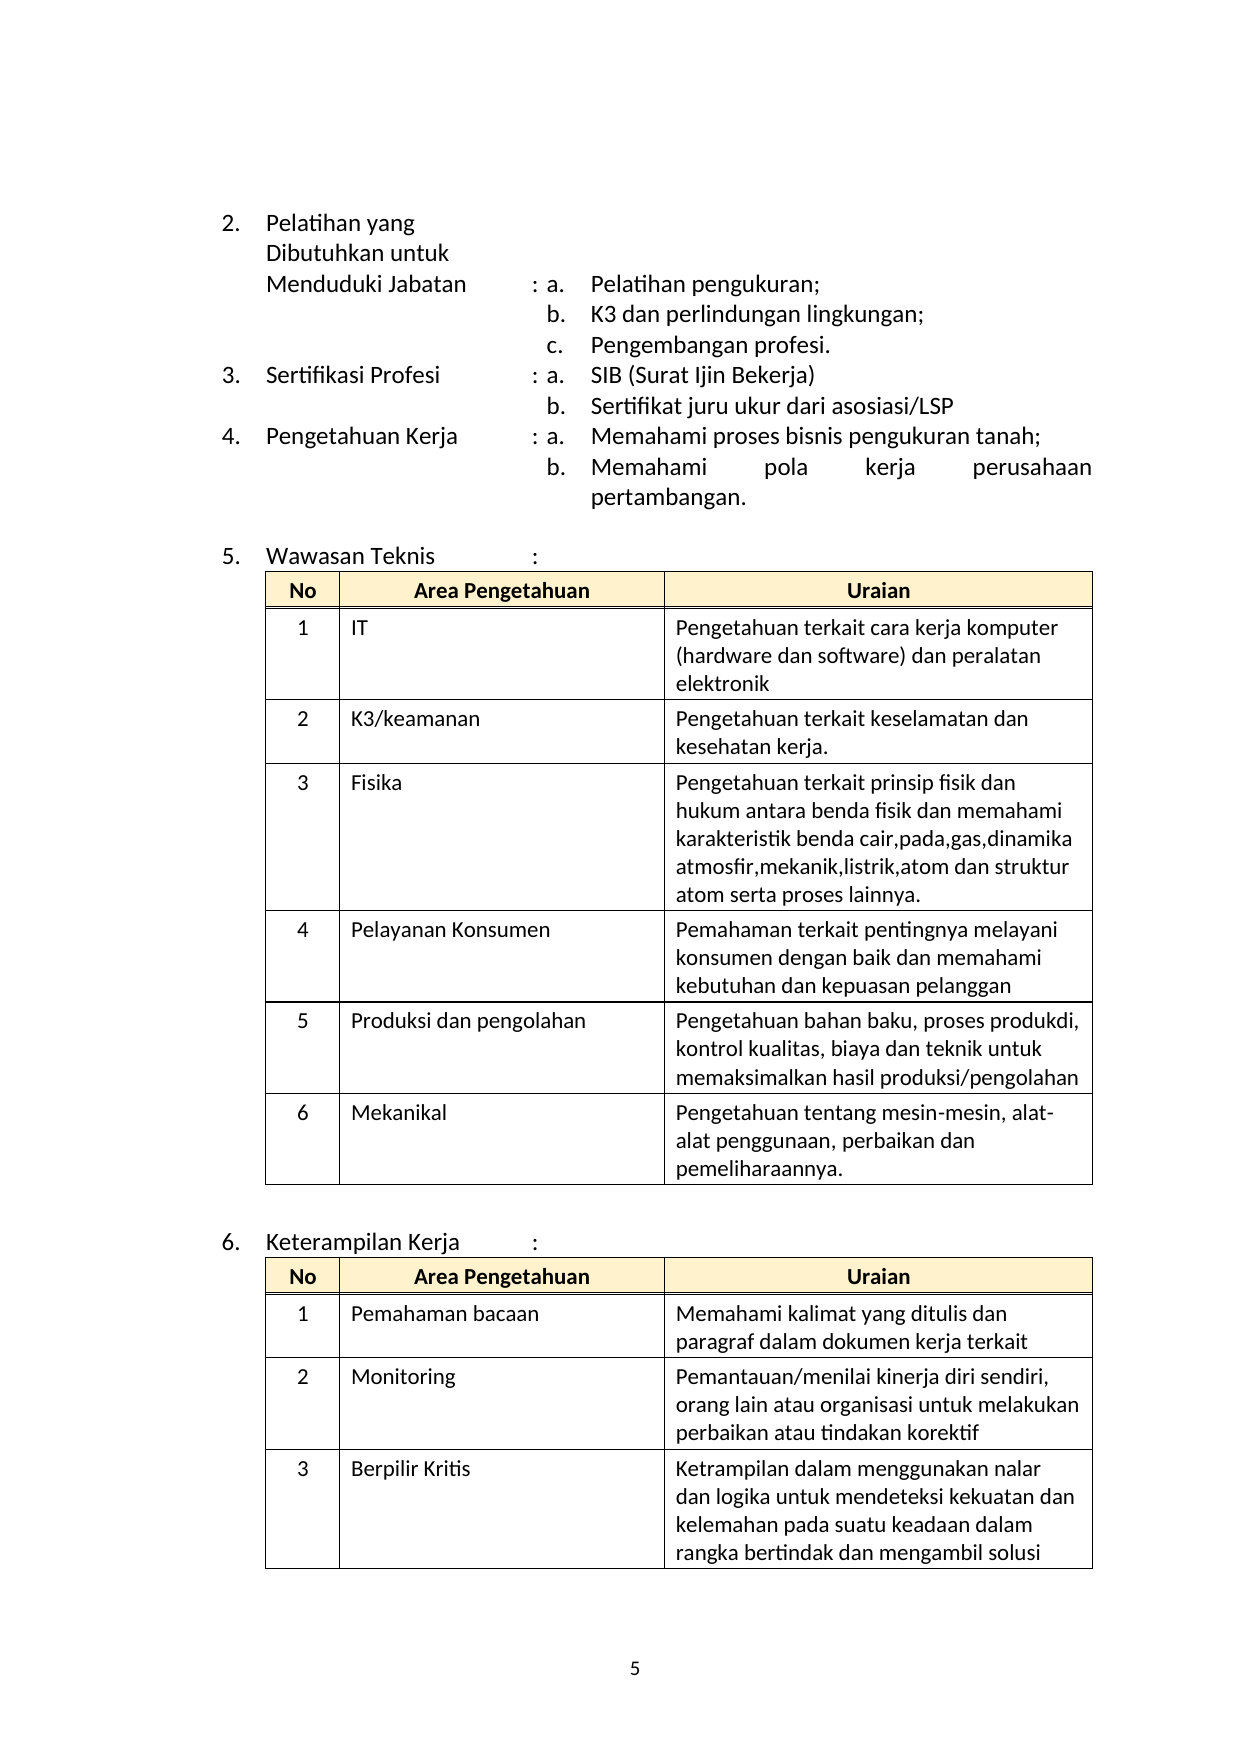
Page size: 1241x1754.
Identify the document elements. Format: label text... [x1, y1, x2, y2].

text b. Sertifikat juru ukur dari asosiasi/LSP [222, 390, 1092, 420]
table_cell Monitoring [340, 1358, 664, 1449]
table_cell 1 [266, 1295, 339, 1357]
table_cell Pengetahuan terkait cara kerja komputer (hardware dan software) dan peralatan elektronik [665, 609, 1092, 699]
text Menduduki Jabatan : a. Pelatihan pengukuran; [266, 268, 1092, 298]
table_cell 3 [266, 1450, 339, 1568]
table_cell Pengetahuan bahan baku, proses produkdi, kontrol kualitas, biaya dan teknik untuk memaksimalkan hasil produksi/pengolahan [665, 1003, 1092, 1093]
table_cell Pemahaman terkait pentingnya melayani konsumen dengan baik dan memahami kebutuhan dan kepuasan pelanggan [665, 911, 1092, 1001]
table_cell 2 [266, 700, 339, 763]
table_cell Fisika [340, 764, 664, 910]
table_header Uraian [665, 572, 1092, 606]
text 6. Keterampilan Kerja : [221, 1226, 1092, 1257]
text Dibutuhkan untuk [221, 237, 1092, 268]
table_cell 3 [266, 764, 339, 910]
table_cell Ketrampilan dalam menggunakan nalar dan logika untuk mendeteksi kekuatan dan kelemahan pada suatu keadaan dalam rangka bertindak dan mengambil solusi [665, 1450, 1092, 1568]
text b. Memahami pola kerja perusahaan pertambangan. [222, 451, 1092, 512]
table_header Area Pengetahuan [340, 1258, 664, 1292]
text 5. Wawasan Teknis : [222, 540, 1092, 571]
table_header No [266, 572, 339, 606]
table_header Uraian [665, 1258, 1092, 1292]
table_cell Pelayanan Konsumen [340, 911, 664, 1001]
table_cell Pengetahuan terkait keselamatan dan kesehatan kerja. [665, 700, 1092, 763]
table_cell IT [340, 609, 664, 699]
table_cell Pengetahuan tentang mesin-mesin, alat-alat penggunaan, perbaikan dan pemeliharaannya. [665, 1094, 1092, 1184]
table_cell Pemahaman bacaan [340, 1295, 664, 1357]
table_header No [266, 1258, 339, 1292]
table_header Area Pengetahuan [340, 572, 664, 606]
table_cell Mekanikal [340, 1094, 664, 1184]
table_cell Produksi dan pengolahan [340, 1003, 664, 1093]
text 4. Pengetahuan Kerja : a. Memahami proses bisnis pengukuran tanah; [222, 420, 1092, 451]
table_cell Memahami kalimat yang ditulis dan paragraf dalam dokumen kerja terkait [665, 1295, 1092, 1357]
table_cell 5 [266, 1003, 339, 1093]
table_cell Pemantauan/menilai kinerja diri sendiri, orang lain atau organisasi untuk melakukan perbaikan atau tindakan korektif [665, 1358, 1092, 1449]
table_cell Pengetahuan terkait prinsip fisik dan hukum antara benda fisik dan memahami karakteristik benda cair,pada,gas,dinamika atmosfir,mekanik,listrik,atom dan struktur atom serta proses lainnya. [665, 764, 1092, 910]
text 3. Sertifikasi Profesi : a. SIB (Surat Ijin Bekerja) [222, 359, 1092, 390]
text c. Pengembangan profesi. [546, 329, 1092, 359]
table_cell 4 [266, 911, 339, 1001]
text b. K3 dan perlindungan lingkungan; [222, 298, 1092, 329]
table_cell Berpilir Kritis [340, 1450, 664, 1568]
table_cell 6 [266, 1094, 339, 1184]
table_cell 1 [266, 609, 339, 699]
table_cell K3/keamanan [340, 700, 664, 763]
text 2. Pelatihan yang [221, 207, 1092, 237]
table_cell 2 [266, 1358, 339, 1449]
